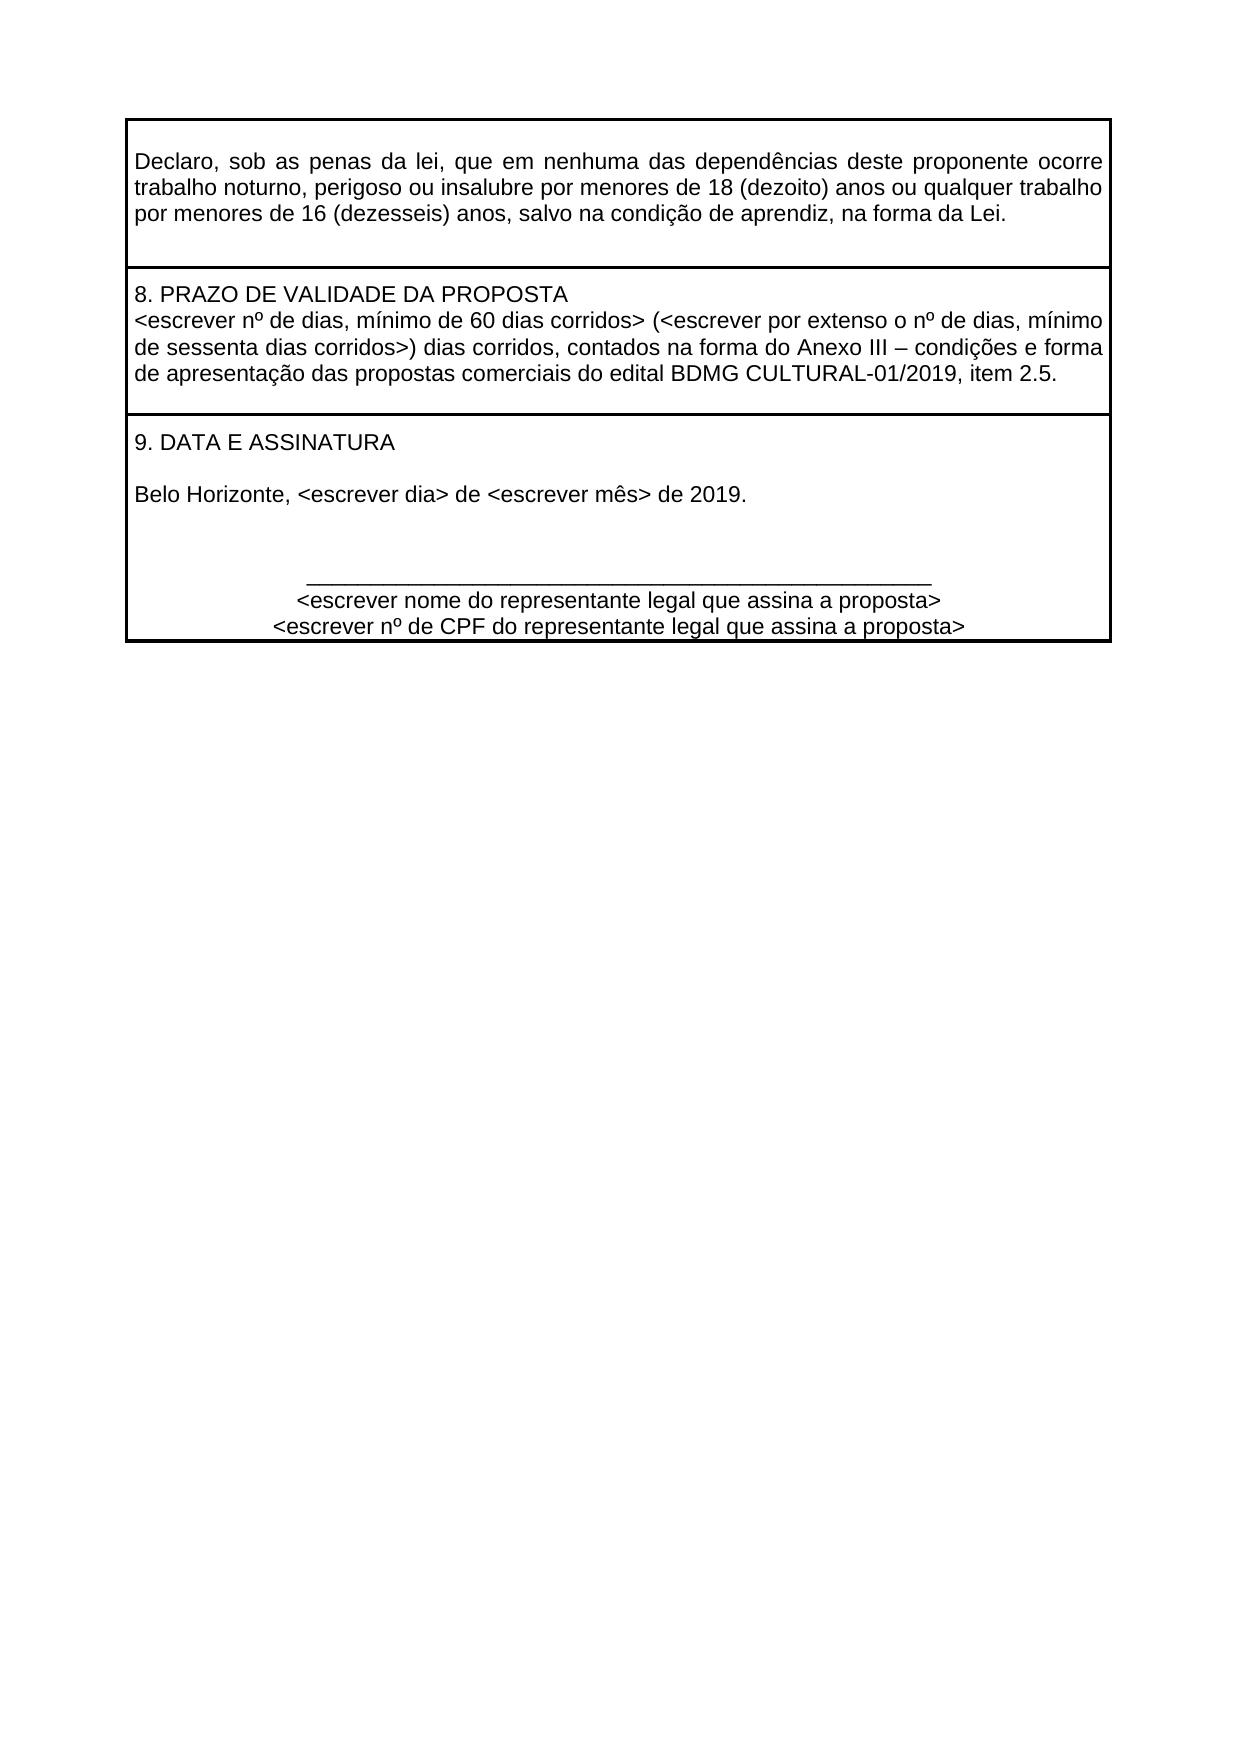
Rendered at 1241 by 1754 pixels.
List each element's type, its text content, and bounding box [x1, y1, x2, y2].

table_cell 9. DATA E ASSINATURA Belo Horizonte, <escrever dia> de <escrever mês> de 2019. _________________________________________________ <escrever nome do representante legal que assina a proposta> <escrever nº de CPF do representante legal que assina a proposta> [128, 416, 1109, 639]
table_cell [128, 121, 1109, 266]
table_cell 8. PRAZO DE VALIDADE DA PROPOSTA <escrever nº de dias, mínimo de 60 dias corridos> (<escrever por extenso o nº de dias, mínimo de sessenta dias corridos>) dias corridos, contados na forma do Anexo III – condições e forma de apresentação das propostas comerciais do edital BDMG CULTURAL-01/2019, item 2.5. [128, 269, 1109, 413]
